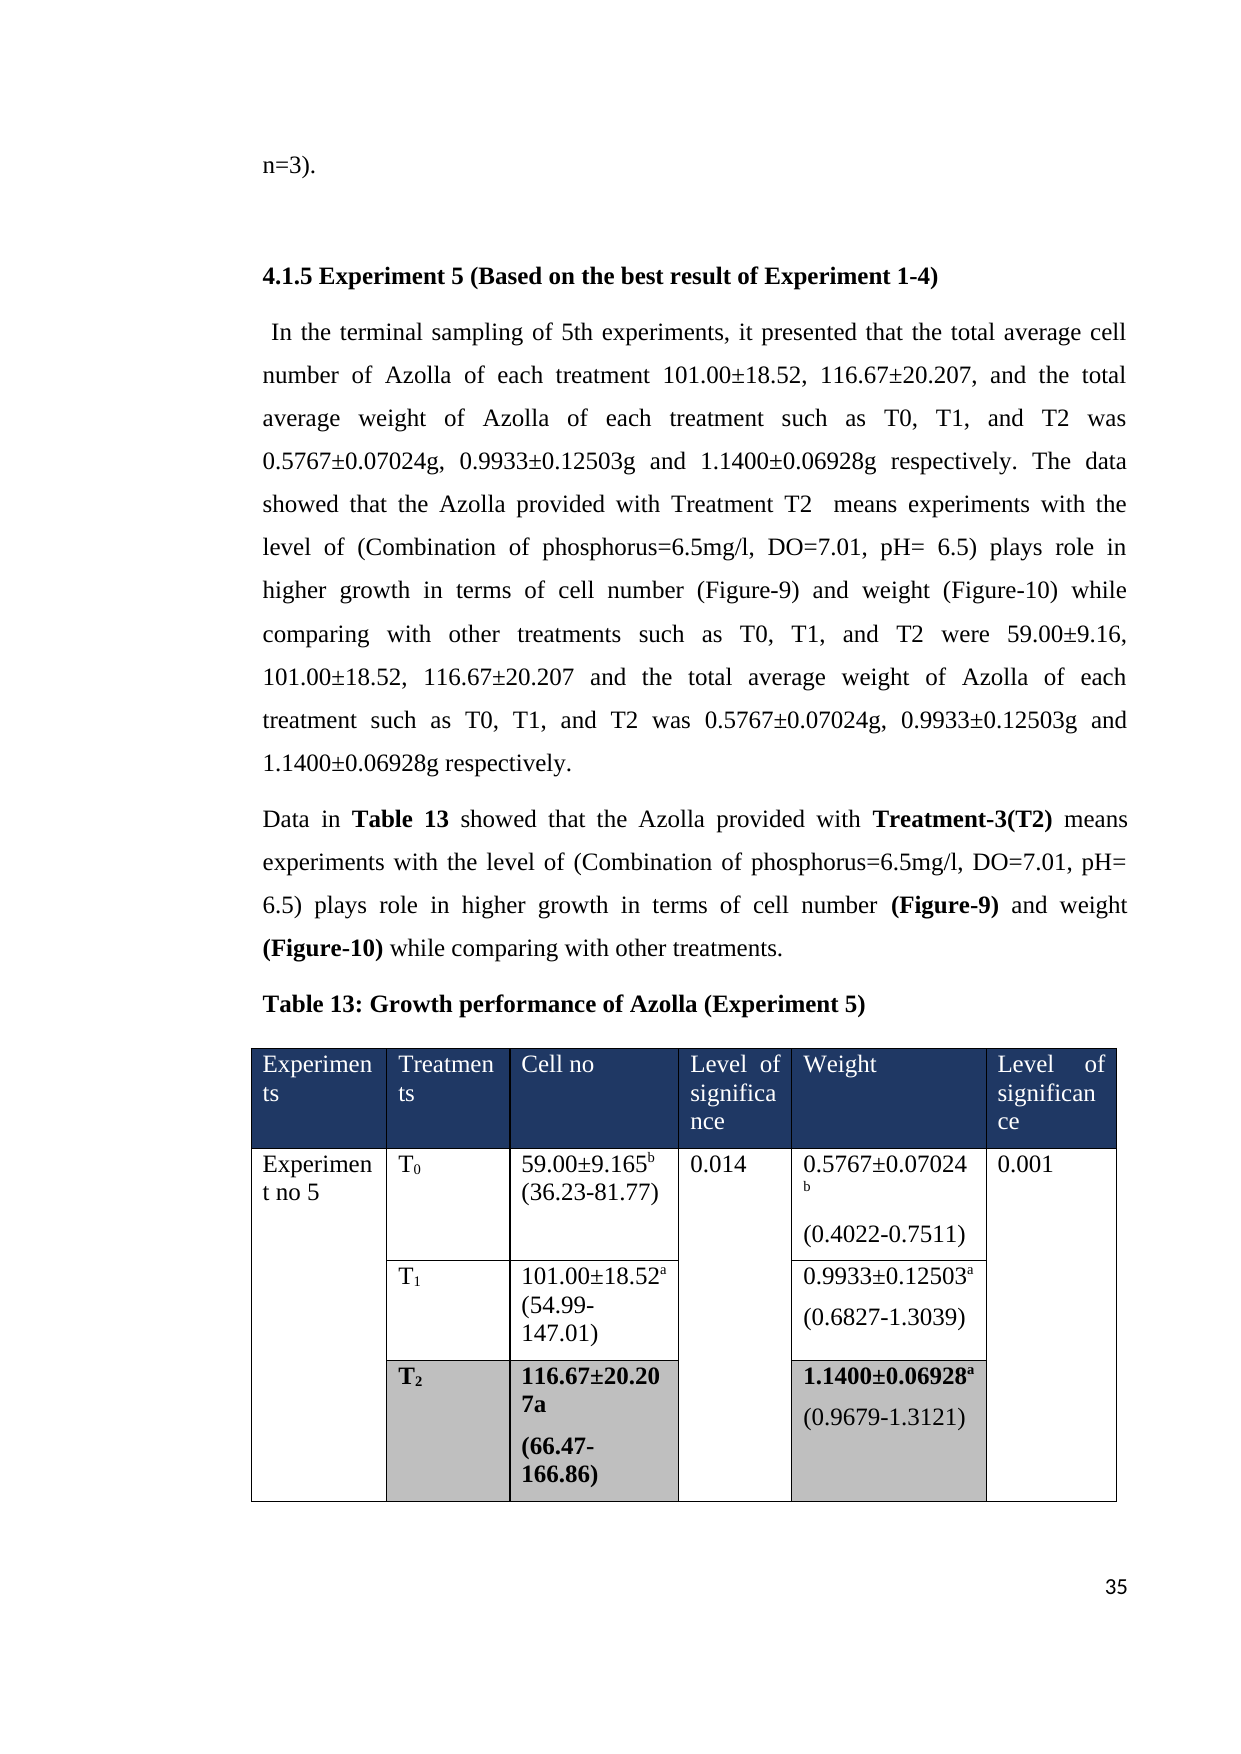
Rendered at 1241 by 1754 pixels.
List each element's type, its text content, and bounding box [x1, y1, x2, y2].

table_cell 0.014 [679, 1149, 791, 1501]
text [262, 150, 1128, 179]
table_cell 1.1400±0.06928a (0.9679-1.3121) [792, 1361, 986, 1501]
table_cell 116.67±20.207a (66.47-166.86) [511, 1361, 678, 1501]
table_header Weight [792, 1049, 986, 1148]
subtitle 4.1.5 Experiment 5 (Based on the best result of Experiment 1-4) [262, 261, 1128, 290]
table_header Level of significance [679, 1049, 791, 1148]
table_cell 0.9933±0.12503a (0.6827-1.3039) [792, 1261, 986, 1360]
text In the terminal sampling of 5th experiments, it presented that the total average cell number of Azolla of each treatment 101.00±18.52, 116.67±20.207, and the total average weight of Azolla of each treatment such as T0, T1, and T2 was 0.5767±0.07024g, 0.9933±0.12503g and 1.1400±0.06928g respectively. The data showed that the Azolla provided with Treatment T2 means experiments with the level of (Combination of phosphorus=6.5mg/l, DO=7.01, pH= 6.5) plays role in higher growth in terms of cell number (Figure-9) and weight (Figure-10) while comparing with other treatments such as T0, T1, and T2 were 59.00±9.16, 101.00±18.52, 116.67±20.207 and the total average weight of Azolla of each treatment such as T0, T1, and T2 was 0.5767±0.07024g, 0.9933±0.12503g and 1.1400±0.06928g respectively. [262, 317, 1128, 777]
table_cell 101.00±18.52a (54.99-147.01) [511, 1261, 678, 1360]
table_header Experiments [252, 1049, 386, 1148]
text Table 13: Growth performance of Azolla (Experiment 5) [262, 989, 1128, 1020]
table_cell T2 [387, 1361, 509, 1501]
table_cell T1 [387, 1261, 509, 1360]
table_cell 0.001 [987, 1149, 1116, 1501]
table_cell 59.00±9.165b (36.23-81.77) [511, 1149, 678, 1260]
table_header Treatments [387, 1049, 509, 1148]
text Data in Table 13 showed that the Azolla provided with Treatment-3(T2) means experiments with the level of (Combination of phosphorus=6.5mg/l, DO=7.01, pH= 6.5) plays role in higher growth in terms of cell number (Figure-9) and weight (Figure-10) while comparing with other treatments. [262, 804, 1128, 962]
table_header Level of significance [987, 1049, 1116, 1148]
table_header Cell no [511, 1049, 678, 1148]
table_cell 0.5767±0.07024 b (0.4022-0.7511) [792, 1149, 986, 1260]
table_cell Experiment no 5 [252, 1149, 386, 1501]
table_cell T0 [387, 1149, 509, 1260]
